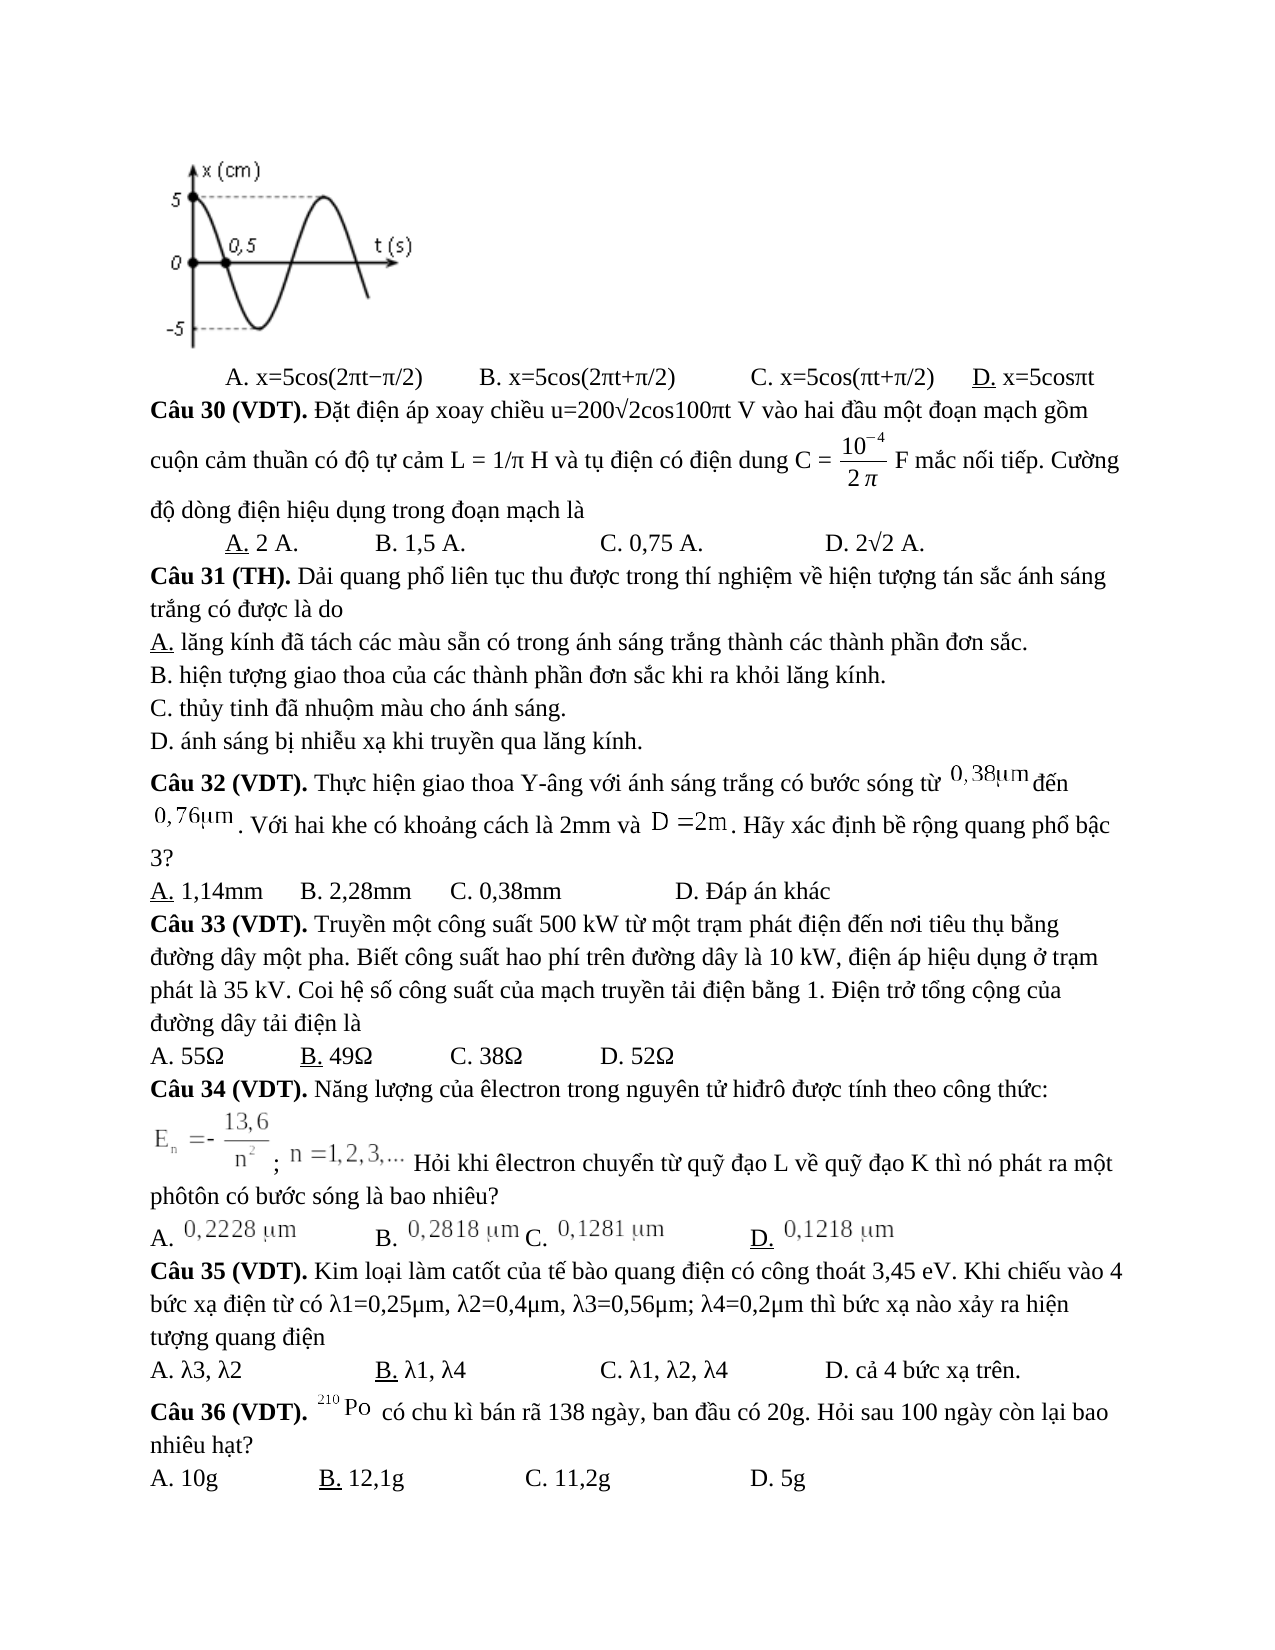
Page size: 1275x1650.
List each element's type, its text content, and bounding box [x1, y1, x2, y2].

text Câu 31 (TH). Dải quang phổ liên tục thu được trong thí nghiệm về hiện tượng tán sắc ánh sáng trắng có được là do [150, 561, 1125, 623]
text A. x=5cos(2πt−π/2) B. x=5cos(2πt+π/2) C. x=5cos(πt+π/2) D. x=5cosπt [150, 362, 1125, 391]
text A. 10g B. 12,1g C. 11,2g D. 5g [150, 1463, 1125, 1492]
text D. ánh sáng bị nhiễu xạ khi truyền qua lăng kính. [150, 726, 1125, 755]
text A. λ3, λ2 B. λ1, λ4 C. λ1, λ2, λ4 D. cả 4 bức xạ trên. [150, 1355, 1125, 1384]
picture [150, 150, 430, 358]
text A. 55Ω B. 49Ω C. 38Ω D. 52Ω [150, 1041, 1125, 1070]
text Câu 34 (VDT). Năng lượng của êlectron trong nguyên tử hiđrô được tính theo công thức: ; Hỏi khi êlectron chuyển từ quỹ đạo L về quỹ đạo K thì nó phát ra một phôtôn có bước sóng là bao nhiêu? [150, 1074, 1125, 1210]
text B. hiện tượng giao thoa của các thành phần đơn sắc khi ra khỏi lăng kính. [150, 660, 1125, 689]
text A. 1,14mm B. 2,28mm C. 0,38mm D. Đáp án khác [150, 876, 1125, 904]
text C. thủy tinh đã nhuộm màu cho ánh sáng. [150, 693, 1125, 722]
text Câu 36 (VDT). có chu kì bán rã 138 ngày, ban đầu có 20g. Hỏi sau 100 ngày còn lại bao nhiêu hạt? [150, 1388, 1125, 1459]
text Câu 35 (VDT). Kim loại làm catốt của tế bào quang điện có công thoát 3,45 eV. Khi chiếu vào 4 bức xạ điện từ có λ1=0,25μm, λ2=0,4μm, λ3=0,56μm; λ4=0,2μm thì bức xạ nào xảy ra hiện tượng quang điện [150, 1256, 1125, 1351]
text Câu 32 (VDT). Thực hiện giao thoa Y-âng với ánh sáng trắng có bước sóng từ đến . Với hai khe có khoảng cách là 2mm và . Hãy xác định bề rộng quang phổ bậc 3? [150, 759, 1125, 872]
text Câu 30 (VDT). Đặt điện áp xoay chiều u=200√2cos100πt V vào hai đầu một đoạn mạch gồm cuộn cảm thuần có độ tự cảm L = 1/π H và tụ điện có điện dung C = F mắc nối tiếp. Cường độ dòng điện hiệu dụng trong đoạn mạch là [150, 395, 1125, 523]
text A. B. C. D. [150, 1214, 1125, 1252]
text A. lăng kính đã tách các màu sẵn có trong ánh sáng trắng thành các thành phần đơn sắc. [150, 627, 1125, 656]
text Câu 33 (VDT). Truyền một công suất 500 kW từ một trạm phát điện đến nơi tiêu thụ bằng đường dây một pha. Biết công suất hao phí trên đường dây là 10 kW, điện áp hiệu dụng ở trạm phát là 35 kV. Coi hệ số công suất của mạch truyền tải điện bằng 1. Điện trở tổng cộng của đường dây tải điện là [150, 909, 1125, 1037]
text A. 2 A. B. 1,5 A. C. 0,75 A. D. 2√2 A. [150, 528, 1125, 557]
